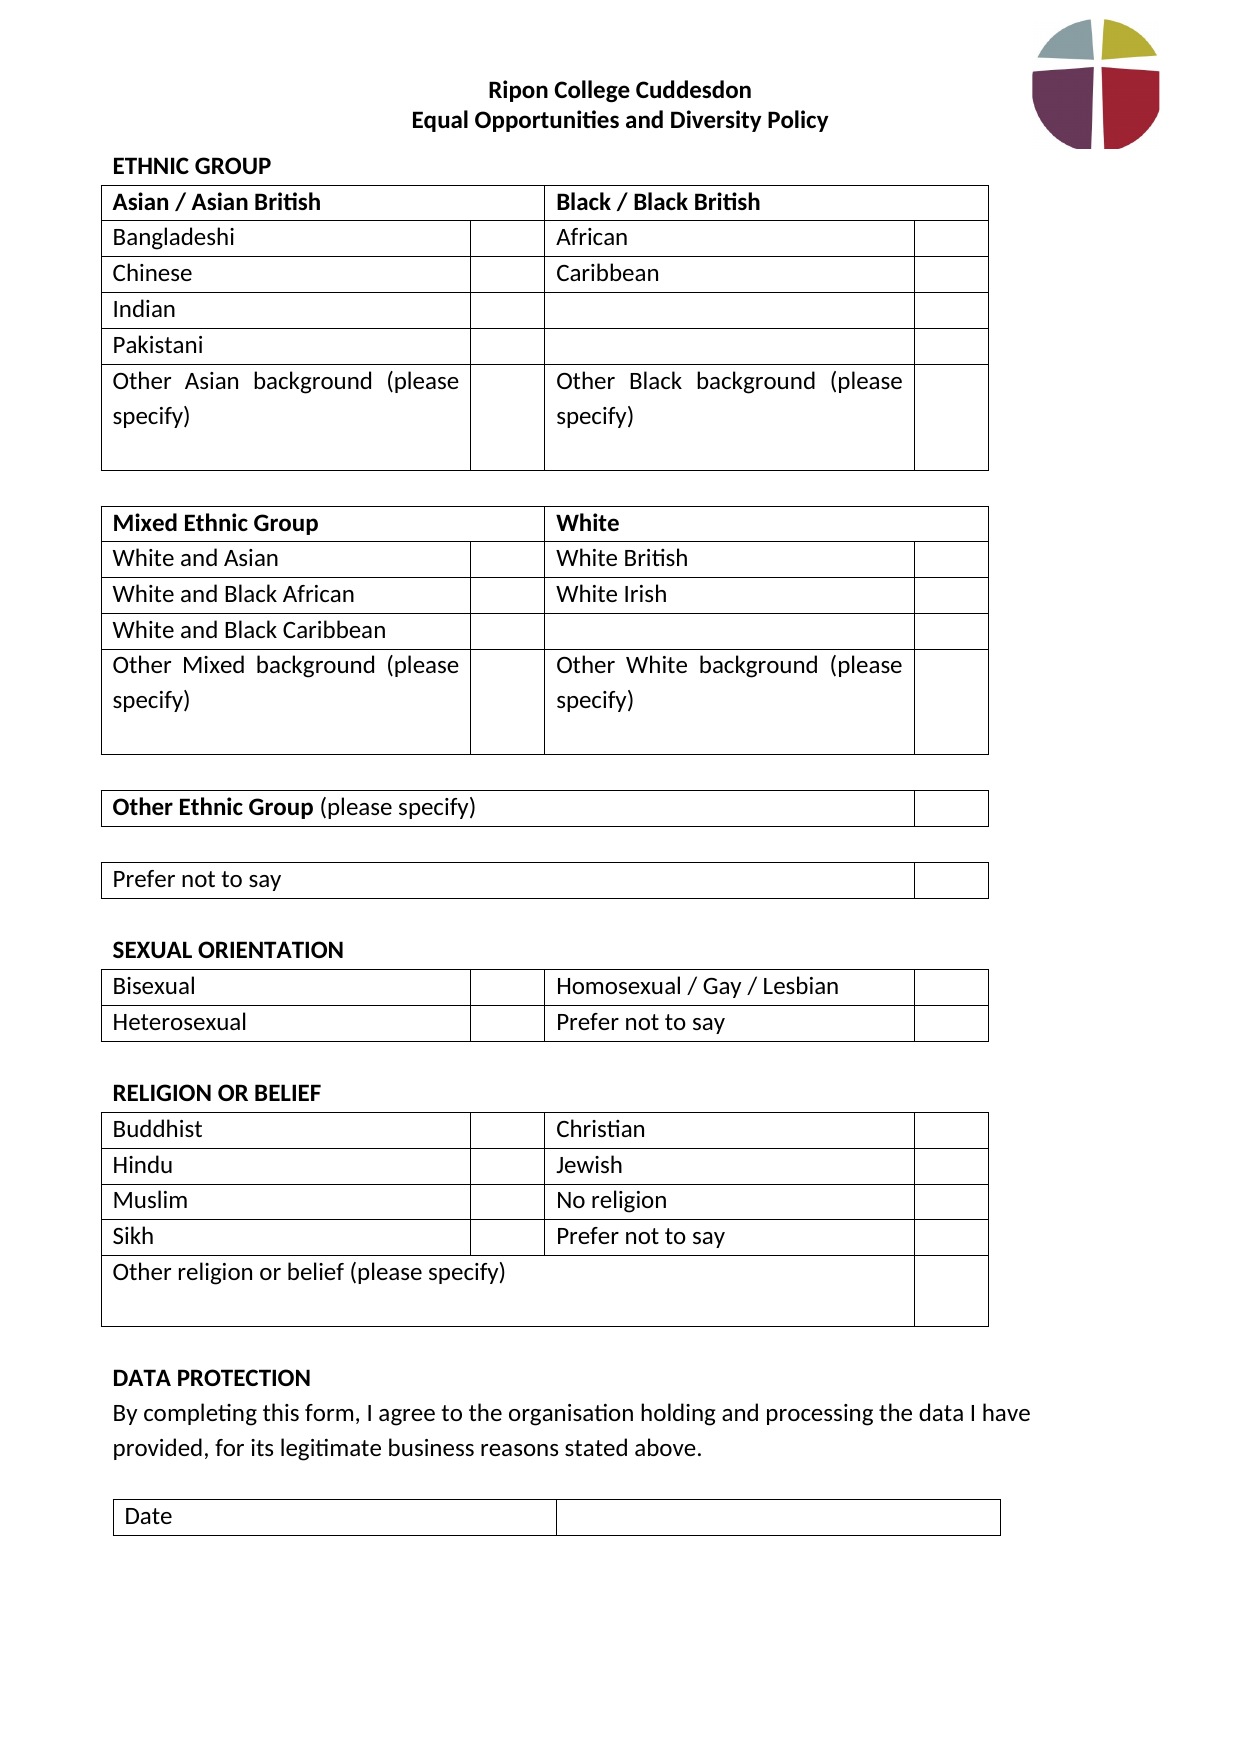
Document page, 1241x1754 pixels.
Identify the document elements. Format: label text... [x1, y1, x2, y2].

table_cell White and Black African [102, 578, 470, 613]
table_cell [915, 1256, 988, 1326]
table_header Mixed Ethnic Group [102, 507, 544, 541]
table_cell Heterosexual [102, 1006, 470, 1041]
table_cell Hindu [102, 1149, 470, 1183]
table_cell [915, 329, 988, 364]
table_cell Pakistani [102, 329, 470, 364]
table_cell [471, 542, 544, 577]
table_cell No religion [545, 1185, 914, 1219]
table_cell Other religion or belief (please specify) [102, 1256, 914, 1326]
table_cell [471, 1006, 544, 1041]
table_header [915, 791, 988, 826]
table_cell [915, 1006, 988, 1041]
table_header [557, 1500, 1000, 1535]
table_header Black / Black British [545, 186, 988, 220]
table_cell [915, 293, 988, 328]
table_header Date [114, 1500, 556, 1535]
table_header [471, 970, 544, 1005]
table_cell White and Black Caribbean [102, 614, 470, 648]
table_cell [471, 614, 544, 648]
table_cell White British [545, 542, 914, 577]
table_cell [915, 221, 988, 256]
table_header Homosexual / Gay / Lesbian [545, 970, 914, 1005]
table_cell Prefer not to say [545, 1220, 914, 1255]
table_cell [471, 293, 544, 328]
table_header Buddhist [102, 1113, 470, 1148]
table_header [915, 970, 988, 1005]
table_cell [471, 1220, 544, 1255]
table_cell African [545, 221, 914, 256]
table_cell [915, 365, 988, 469]
table_cell [471, 650, 544, 754]
picture [1031, 19, 1160, 148]
table_cell White Irish [545, 578, 914, 613]
table_cell Other White background (please specify) [545, 650, 914, 754]
table_header Asian / Asian British [102, 186, 544, 220]
table_header Bisexual [102, 970, 470, 1005]
text RELIGION OR BELIEF [112, 1042, 1128, 1107]
table_cell [915, 614, 988, 648]
table_cell [471, 578, 544, 613]
table_header Christian [545, 1113, 914, 1148]
table_cell Prefer not to say [545, 1006, 914, 1041]
table_cell White and Asian [102, 542, 470, 577]
table_cell [545, 329, 914, 364]
text By completing this form, I agree to the organisation holding and processing the data I have provided, for its legitimate business reasons stated above. [112, 1397, 1128, 1495]
table_cell [471, 1185, 544, 1219]
table_cell Sikh [102, 1220, 470, 1255]
table_cell Muslim [102, 1185, 470, 1219]
table_cell [471, 221, 544, 256]
table_cell [915, 578, 988, 613]
table_cell [545, 293, 914, 328]
table_header White [545, 507, 988, 541]
table_header [471, 1113, 544, 1148]
table_cell [471, 257, 544, 292]
text SEXUAL ORIENTATION [112, 899, 1128, 965]
table_cell [471, 1149, 544, 1183]
table_cell Chinese [102, 257, 470, 292]
table_cell [915, 257, 988, 292]
text ETHNIC GROUP [112, 150, 1128, 181]
table_header [915, 1113, 988, 1148]
table_cell [915, 1149, 988, 1183]
table_cell Other Black background (please specify) [545, 365, 914, 469]
table_cell Other Mixed background (please specify) [102, 650, 470, 754]
table_cell Indian [102, 293, 470, 328]
table_cell [915, 1185, 988, 1219]
table_cell Bangladeshi [102, 221, 470, 256]
table_cell [471, 365, 544, 469]
table_cell [915, 1220, 988, 1255]
table_header Prefer not to say [102, 863, 914, 898]
table_cell [915, 650, 988, 754]
text DATA PROTECTION [112, 1362, 1128, 1393]
table_cell Other Asian background (please specify) [102, 365, 470, 469]
table_header Other Ethnic Group (please specify) [102, 791, 914, 826]
table_cell Jewish [545, 1149, 914, 1183]
table_cell [545, 614, 914, 648]
table_cell [471, 329, 544, 364]
table_cell Caribbean [545, 257, 914, 292]
table_header [915, 863, 988, 898]
table_cell [915, 542, 988, 577]
